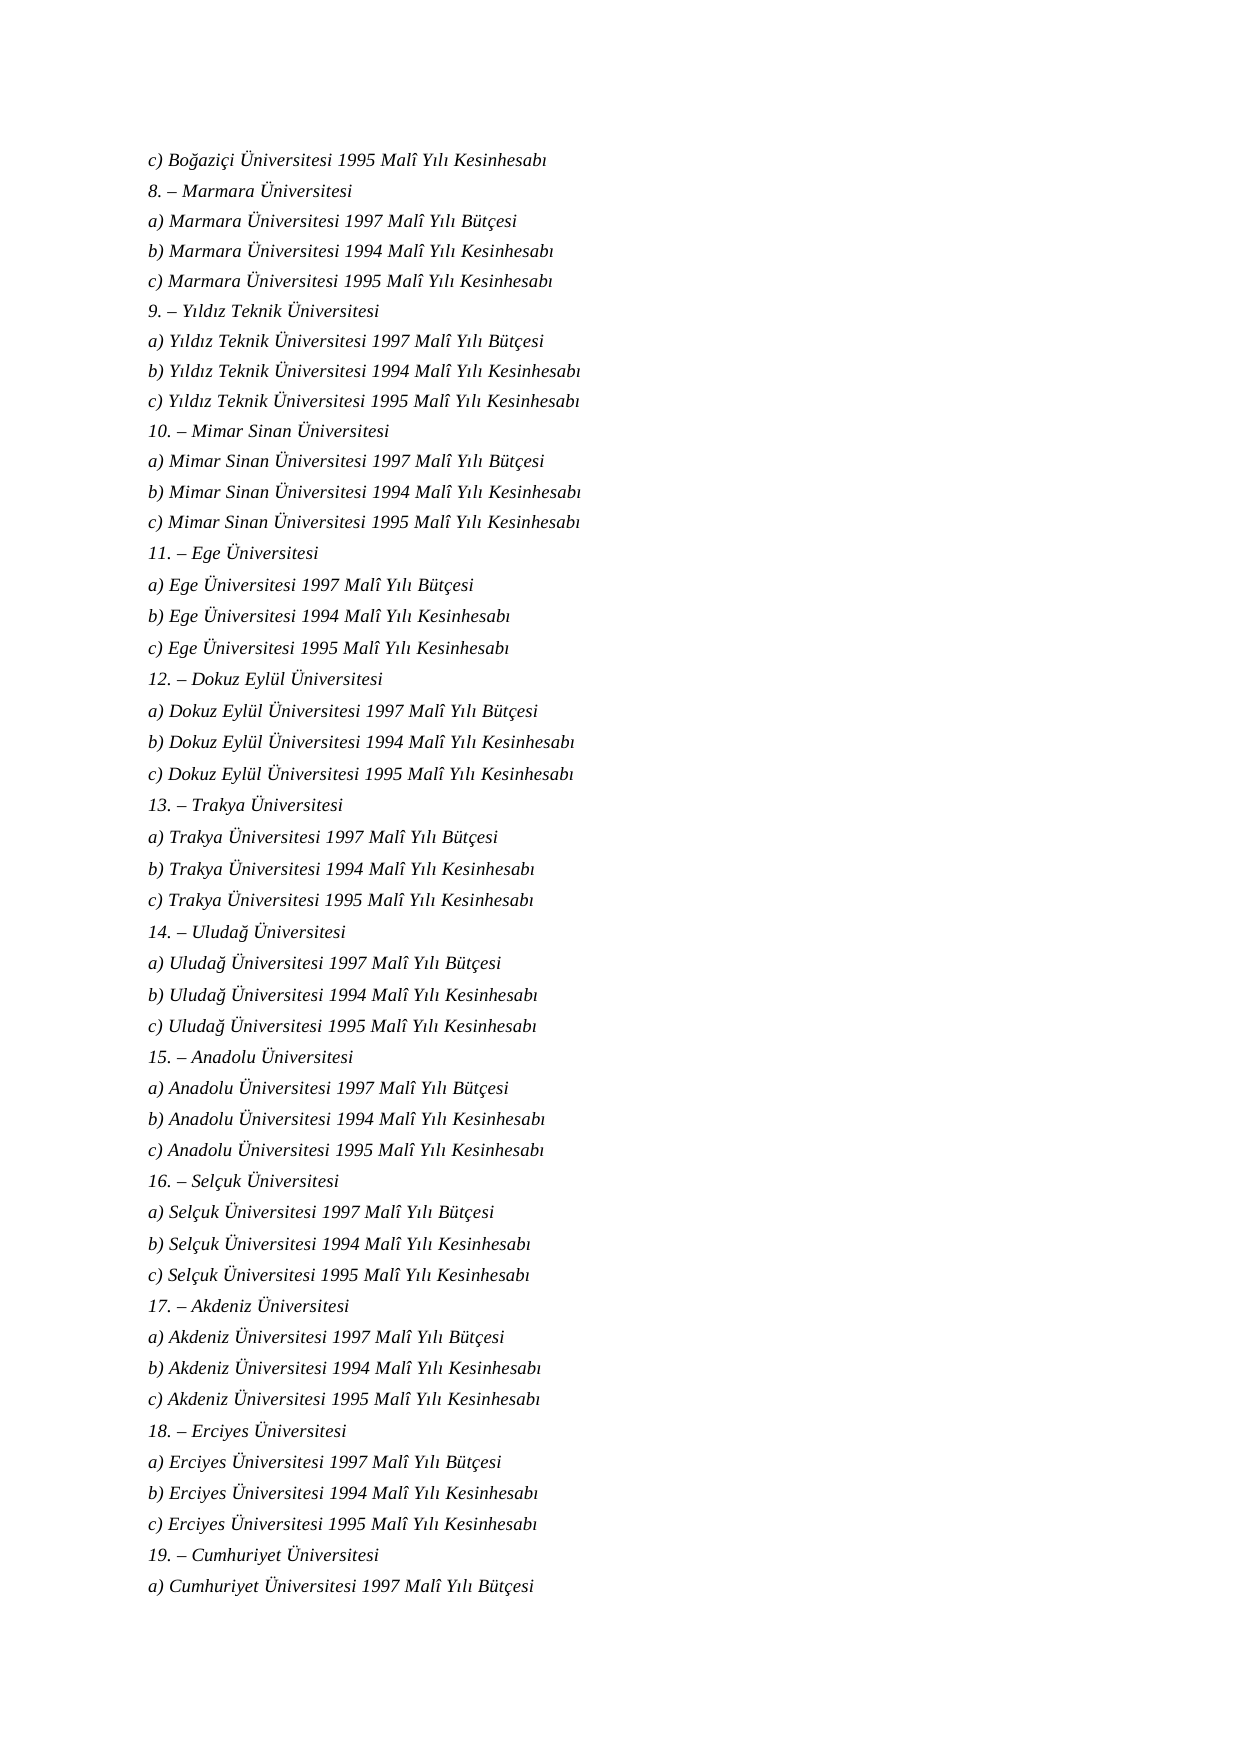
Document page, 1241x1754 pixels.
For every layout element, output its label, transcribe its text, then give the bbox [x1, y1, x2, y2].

text 11. – Ege Üniversitesi [112, 539, 1128, 564]
text b) Mimar Sinan Üniversitesi 1994 Malî Yılı Kesinhesabı [112, 479, 1128, 503]
text 15. – Anadolu Üniversitesi [112, 1043, 1128, 1068]
text 17. – Akdeniz Üniversitesi [112, 1292, 1128, 1317]
text c) Trakya Üniversitesi 1995 Malî Yılı Kesinhesabı [112, 886, 1128, 912]
text c) Boğaziçi Üniversitesi 1995 Malî Yılı Kesinhesabı [112, 148, 1128, 172]
text b) Anadolu Üniversitesi 1994 Malî Yılı Kesinhesabı [112, 1105, 1128, 1131]
text a) Akdeniz Üniversitesi 1997 Malî Yılı Bütçesi [112, 1323, 1128, 1349]
text 19. – Cumhuriyet Üniversitesi [112, 1541, 1128, 1567]
text c) Ege Üniversitesi 1995 Malî Yılı Kesinhesabı [112, 634, 1128, 659]
text b) Akdeniz Üniversitesi 1994 Malî Yılı Kesinhesabı [112, 1354, 1128, 1380]
text a) Selçuk Üniversitesi 1997 Malî Yılı Bütçesi [112, 1199, 1128, 1224]
text 12. – Dokuz Eylül Üniversitesi [112, 665, 1128, 691]
text b) Yıldız Teknik Üniversitesi 1994 Malî Yılı Kesinhesabı [112, 358, 1128, 382]
text 16. – Selçuk Üniversitesi [112, 1168, 1128, 1193]
text b) Trakya Üniversitesi 1994 Malî Yılı Kesinhesabı [112, 854, 1128, 880]
text a) Dokuz Eylül Üniversitesi 1997 Malî Yılı Bütçesi [112, 697, 1128, 722]
text a) Yıldız Teknik Üniversitesi 1997 Malî Yılı Bütçesi [112, 328, 1128, 352]
text c) Erciyes Üniversitesi 1995 Malî Yılı Kesinhesabı [112, 1510, 1128, 1536]
text c) Anadolu Üniversitesi 1995 Malî Yılı Kesinhesabı [112, 1137, 1128, 1162]
text a) Erciyes Üniversitesi 1997 Malî Yılı Bütçesi [112, 1448, 1128, 1473]
text 14. – Uludağ Üniversitesi [112, 918, 1128, 943]
text b) Uludağ Üniversitesi 1994 Malî Yılı Kesinhesabı [112, 981, 1128, 1006]
text 10. – Mimar Sinan Üniversitesi [112, 418, 1128, 443]
text b) Selçuk Üniversitesi 1994 Malî Yılı Kesinhesabı [112, 1230, 1128, 1255]
text a) Cumhuriyet Üniversitesi 1997 Malî Yılı Bütçesi [112, 1573, 1128, 1598]
text c) Marmara Üniversitesi 1995 Malî Yılı Kesinhesabı [112, 268, 1128, 292]
text b) Erciyes Üniversitesi 1994 Malî Yılı Kesinhesabı [112, 1479, 1128, 1504]
text c) Akdeniz Üniversitesi 1995 Malî Yılı Kesinhesabı [112, 1386, 1128, 1411]
text 18. – Erciyes Üniversitesi [112, 1417, 1128, 1442]
text 9. – Yıldız Teknik Üniversitesi [112, 298, 1128, 322]
text c) Yıldız Teknik Üniversitesi 1995 Malî Yılı Kesinhesabı [112, 388, 1128, 413]
text a) Trakya Üniversitesi 1997 Malî Yılı Bütçesi [112, 823, 1128, 849]
text a) Mimar Sinan Üniversitesi 1997 Malî Yılı Bütçesi [112, 449, 1128, 473]
text b) Ege Üniversitesi 1994 Malî Yılı Kesinhesabı [112, 602, 1128, 628]
text c) Dokuz Eylül Üniversitesi 1995 Malî Yılı Kesinhesabı [112, 760, 1128, 786]
text 8. – Marmara Üniversitesi [112, 178, 1128, 202]
text a) Ege Üniversitesi 1997 Malî Yılı Bütçesi [112, 571, 1128, 596]
text c) Mimar Sinan Üniversitesi 1995 Malî Yılı Kesinhesabı [112, 509, 1128, 533]
text a) Uludağ Üniversitesi 1997 Malî Yılı Bütçesi [112, 949, 1128, 975]
text c) Selçuk Üniversitesi 1995 Malî Yılı Kesinhesabı [112, 1261, 1128, 1286]
text a) Marmara Üniversitesi 1997 Malî Yılı Bütçesi [112, 208, 1128, 232]
text b) Dokuz Eylül Üniversitesi 1994 Malî Yılı Kesinhesabı [112, 728, 1128, 754]
text b) Marmara Üniversitesi 1994 Malî Yılı Kesinhesabı [112, 238, 1128, 262]
text 13. – Trakya Üniversitesi [112, 791, 1128, 817]
text c) Uludağ Üniversitesi 1995 Malî Yılı Kesinhesabı [112, 1012, 1128, 1037]
text a) Anadolu Üniversitesi 1997 Malî Yılı Bütçesi [112, 1074, 1128, 1099]
